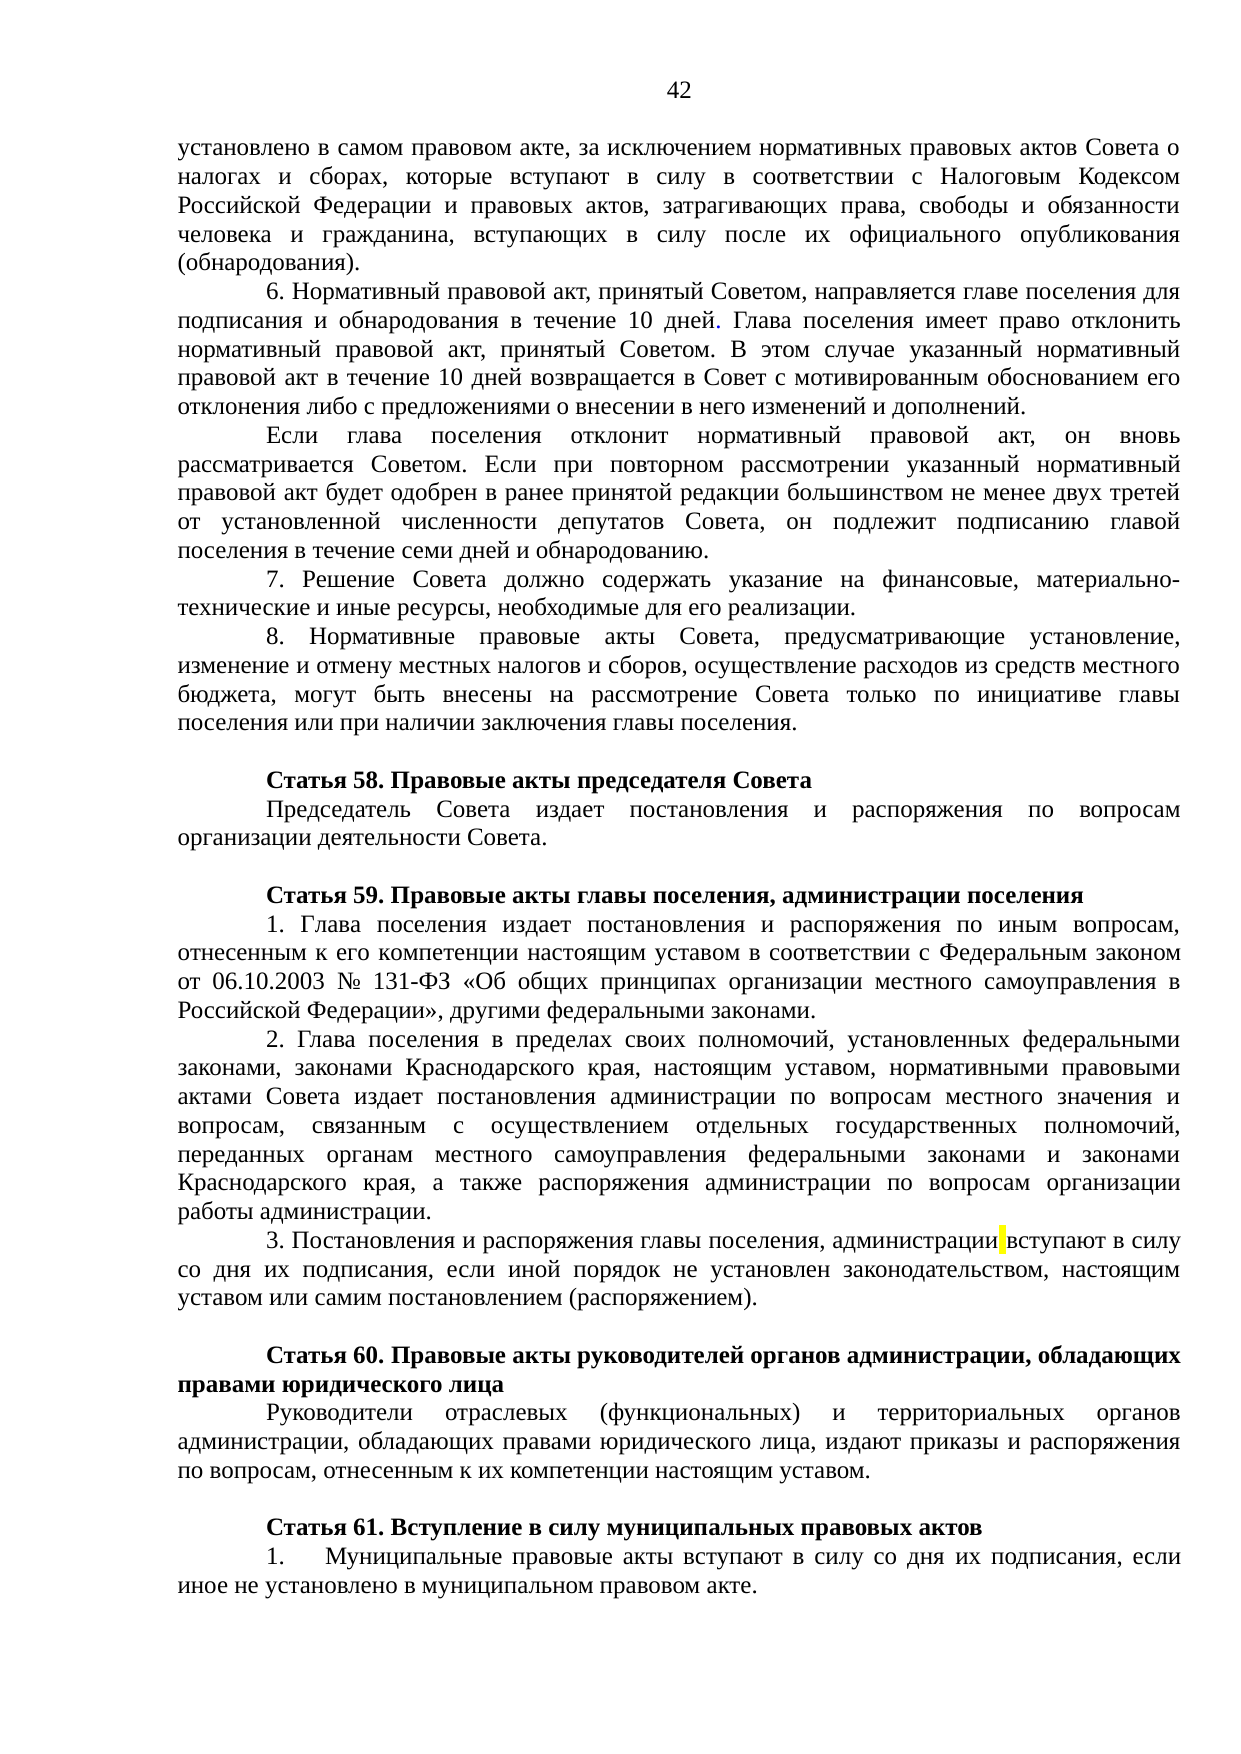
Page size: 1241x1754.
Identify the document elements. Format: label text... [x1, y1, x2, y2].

subtitle Статья 61. Вступление в силу муниципальных правовых актов [177, 1512, 1181, 1541]
text Председатель Совета издает постановления и распоряжения по вопросам организации деятельности Совета. [177, 794, 1181, 851]
text 8. Нормативные правовые акты Совета, предусматривающие установление, изменение и отмену местных налогов и сборов, осуществление расходов из средств местного бюджета, могут быть внесены на рассмотрение Совета только по инициативе главы поселения или при наличии заключения главы поселения. [177, 621, 1181, 736]
text Статья 60. Правовые акты руководителей органов администрации, обладающих правами юридического лица [177, 1340, 1181, 1397]
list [177, 132, 1181, 276]
text 7. Решение Совета должно содержать указание на финансовые, материально-технические и иные ресурсы, необходимые для его реализации. [177, 564, 1181, 621]
text 6. Нормативный правовой акт, принятый Советом, направляется главе поселения для подписания и обнародования в течение 10 дней. Глава поселения имеет право отклонить нормативный правовой акт, принятый Советом. В этом случае указанный нормативный правовой акт в течение 10 дней возвращается в Совет с мотивированным обоснованием его отклонения либо с предложениями о внесении в него изменений и дополнений. [177, 276, 1181, 420]
text Руководители отраслевых (функциональных) и территориальных органов администрации, обладающих правами юридического лица, издают приказы и распоряжения по вопросам, отнесенным к их компетенции настоящим уставом. [177, 1397, 1181, 1484]
text 1. Глава поселения издает постановления и распоряжения по иным вопросам, отнесенным к его компетенции настоящим уставом в соответствии с Федеральным законом от 06.10.2003 № 131-ФЗ «Об общих принципах организации местного самоуправления в Российской Федерации», другими федеральными законами. [177, 909, 1181, 1024]
text Статья 59. Правовые акты главы поселения, администрации поселения [177, 880, 1181, 909]
text 3. Постановления и распоряжения главы поселения, администрации вступают в силу со дня их подписания, если иной порядок не установлен законодательством, настоящим уставом или самим постановлением (распоряжением). [177, 1225, 1181, 1311]
text Если глава поселения отклонит нормативный правовой акт, он вновь рассматривается Советом. Если при повторном рассмотрении указанный нормативный правовой акт будет одобрен в ранее принятой редакции большинством не менее двух третей от установленной численности депутатов Совета, он подлежит подписанию главой поселения в течение семи дней и обнародованию. [177, 420, 1181, 564]
subtitle Статья 58. Правовые акты председателя Совета [177, 765, 1181, 794]
text 2. Глава поселения в пределах своих полномочий, установленных федеральными законами, законами Краснодарского края, настоящим уставом, нормативными правовыми актами Совета издает постановления администрации по вопросам местного значения и вопросам, связанным с осуществлением отдельных государственных полномочий, переданных органам местного самоуправления федеральными законами и законами Краснодарского края, а также распоряжения администрации по вопросам организации работы администрации. [177, 1024, 1181, 1225]
list Муниципальные правовые акты вступают в силу со дня их подписания, если иное не установлено в муниципальном правовом акте. [177, 1541, 1181, 1599]
